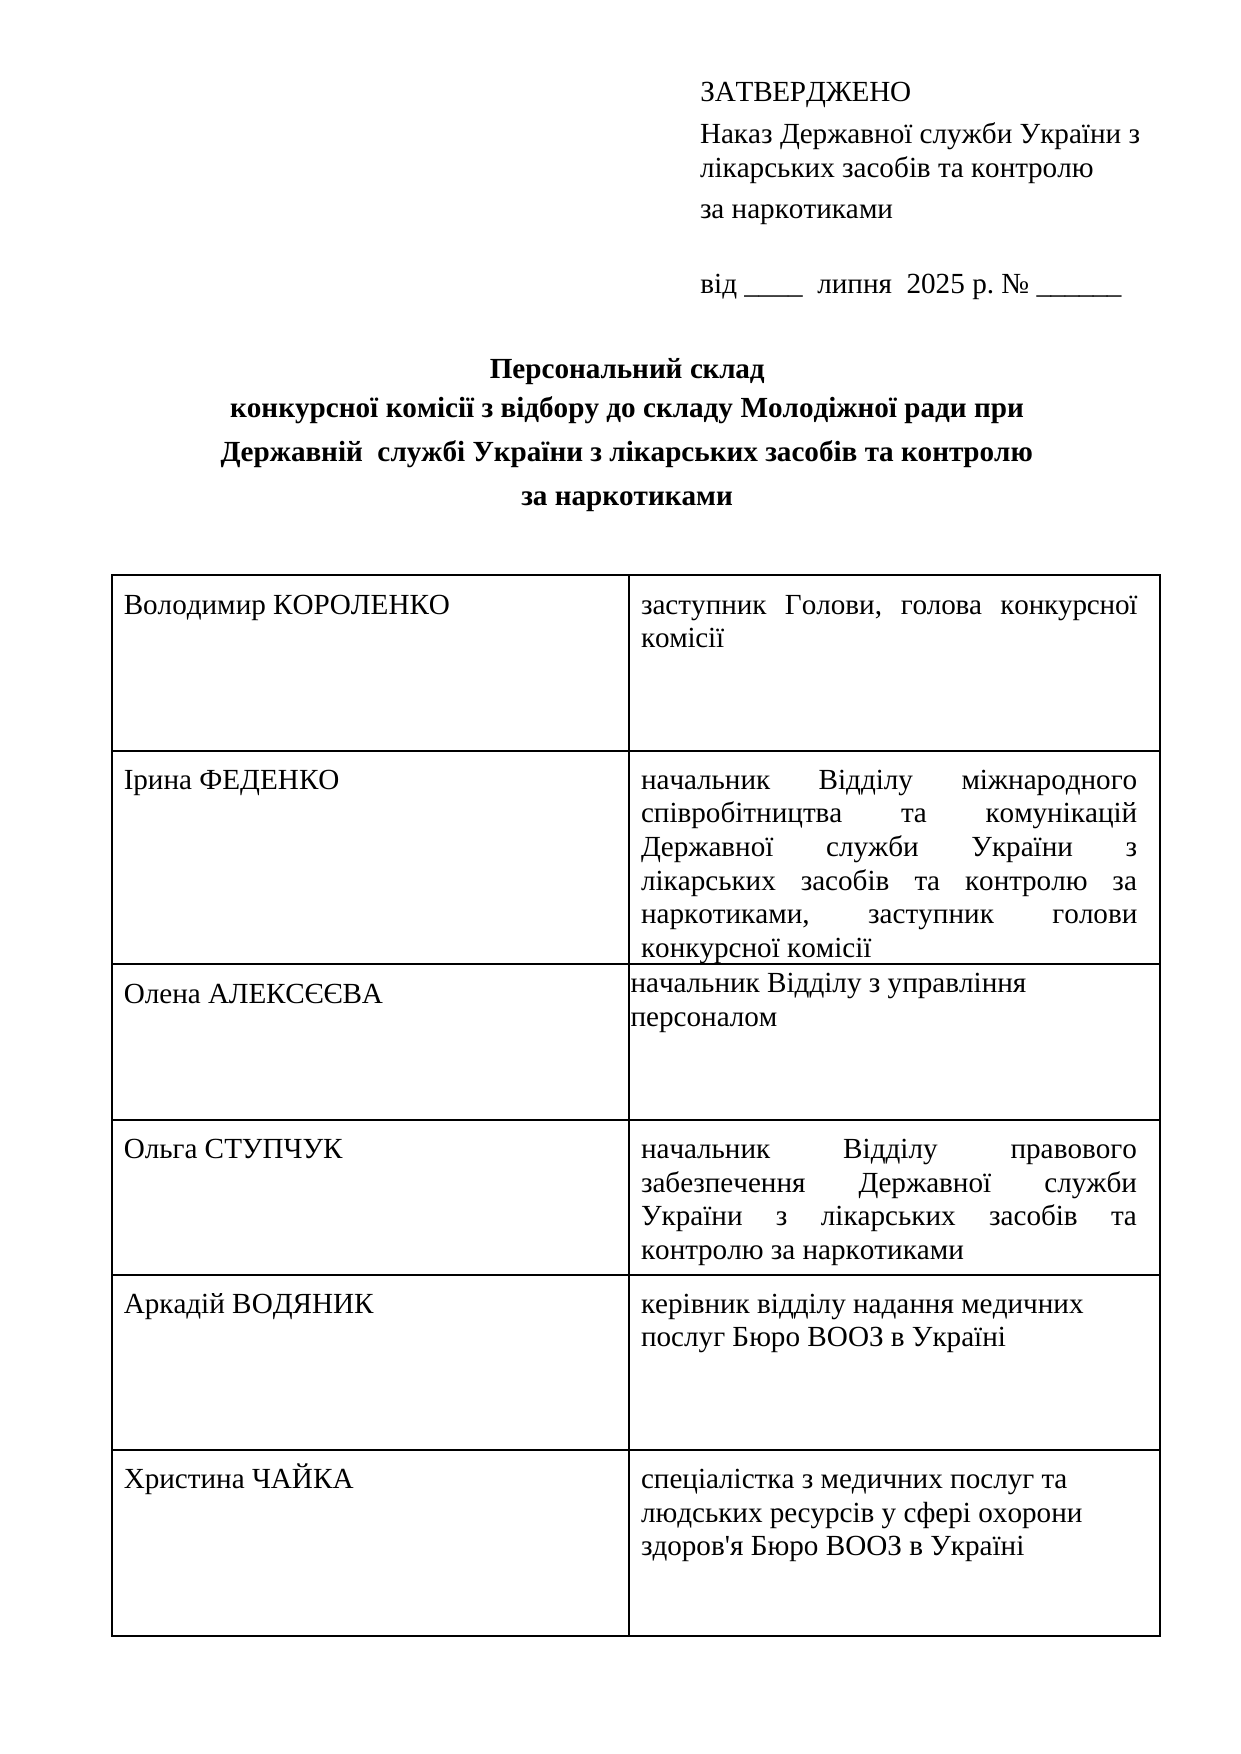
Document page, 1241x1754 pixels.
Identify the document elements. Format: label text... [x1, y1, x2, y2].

table_header заступник Голови, голова конкурсної комісії [630, 576, 1159, 749]
table_cell начальник Відділу міжнародного співробітництва та комунікацій Державної служби України з лікарських засобів та контролю за наркотиками, заступник голови конкурсної комісії [630, 752, 1159, 963]
table_cell начальник Відділу з управління персоналом [630, 965, 1159, 1118]
text конкурсної комісії з відбору до складу Молодіжної ради при [150, 390, 1103, 424]
table_cell Христина ЧАЙКА [113, 1451, 628, 1634]
table_cell керівник відділу надання медичних послуг Бюро ВООЗ в Україні [630, 1276, 1159, 1449]
text Наказ Державної служби України з лікарських засобів та контролю [700, 116, 1156, 183]
table_header Володимир КОРОЛЕНКО [113, 576, 628, 749]
table_cell Аркадій ВОДЯНИК [113, 1276, 628, 1449]
text ЗАТВЕРДЖЕНО [700, 74, 1166, 108]
table_cell Ольга СТУПЧУК [113, 1121, 628, 1273]
text Персональний склад [151, 352, 1103, 385]
text за наркотиками [700, 191, 1156, 225]
text від ____ липня 2025 р. № ______ [700, 266, 1166, 300]
table_cell Ірина ФЕДЕНКО [113, 752, 628, 963]
table_cell Олена АЛЕКСЄЄВА [113, 965, 628, 1118]
text Державній службі України з лікарських засобів та контролю [150, 434, 1103, 468]
text за наркотиками [150, 478, 1103, 511]
table_cell спеціалістка з медичних послуг та людських ресурсів у сфері охорони здоров'я Бюро ВООЗ в Україні [630, 1451, 1159, 1634]
table_cell начальник Відділу правового забезпечення Державної служби України з лікарських засобів та контролю за наркотиками [630, 1121, 1159, 1273]
